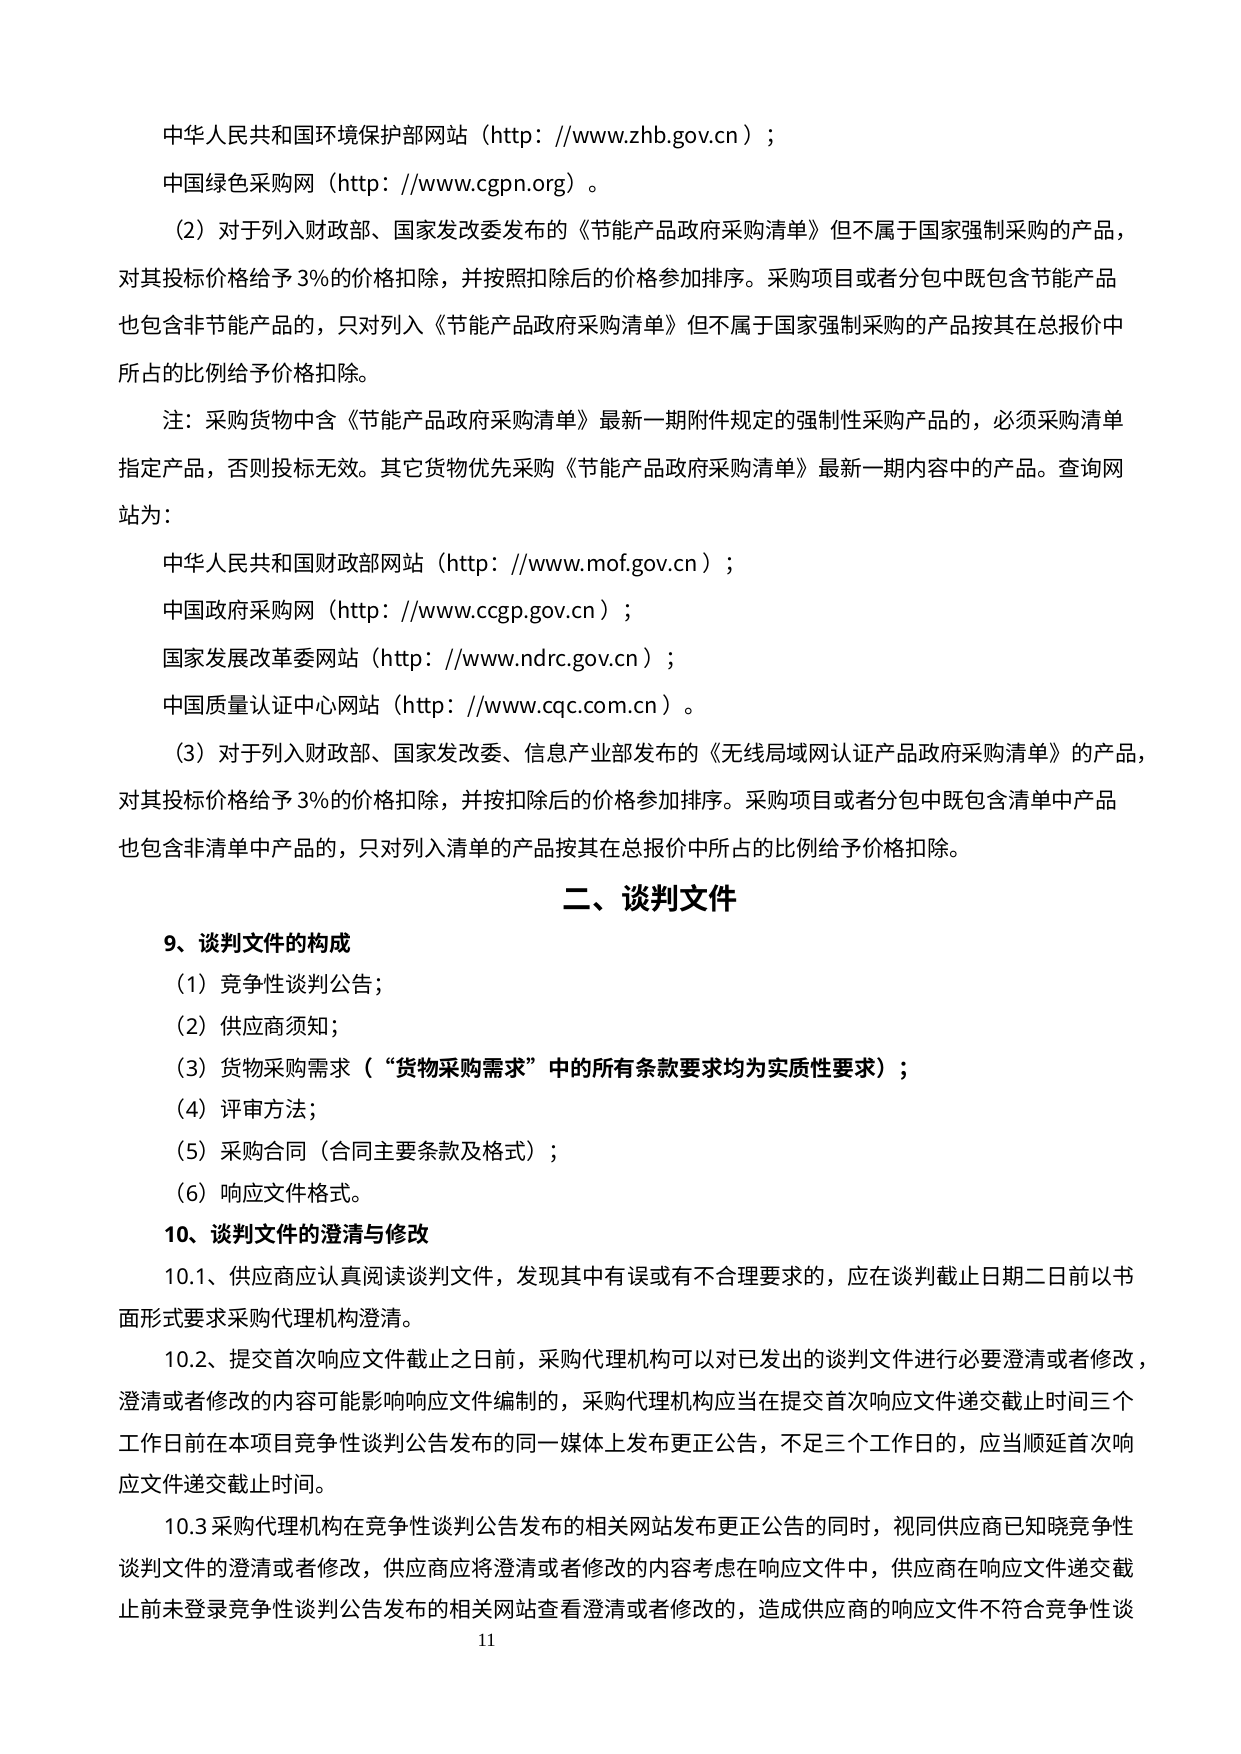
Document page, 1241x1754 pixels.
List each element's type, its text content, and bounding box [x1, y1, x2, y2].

text 中华人民共和国财政部网站（http：//www.mof.gov.cn ）； [118, 546, 1137, 577]
text 注：采购货物中含《节能产品政府采购清单》最新一期附件规定的强制性采购产品的，必须采购清单指定产品，否则投标无效。其它货物优先采购《节能产品政府采购清单》最新一期内容中的产品。查询网站为： [118, 403, 1137, 530]
text 中国绿色采购网（http：//www.cgpn.org）。 [118, 166, 1137, 197]
text （6）响应文件格式。 [118, 1168, 1137, 1209]
text 二、谈判文件 [118, 878, 1137, 918]
text （4）评审方法； [118, 1084, 1137, 1126]
text （2）对于列入财政部、国家发改委发布的《节能产品政府采购清单》但不属于国家强制采购的产品，对其投标价格给予3%的价格扣除，并按照扣除后的价格参加排序。采购项目或者分包中既包含节能产品也包含非节能产品的，只对列入《节能产品政府采购清单》但不属于国家强制采购的产品按其在总报价中所占的比例给予价格扣除。 [118, 213, 1137, 387]
text （5）采购合同（合同主要条款及格式）； [118, 1126, 1137, 1168]
text 9、谈判文件的构成 [118, 918, 1137, 959]
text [118, 1501, 1137, 1626]
text 中国质量认证中心网站（http：//www.cqc.com.cn ）。 [118, 688, 1137, 720]
text 10.2、提交首次响应文件截止之日前，采购代理机构可以对已发出的谈判文件进行必要澄清或者修改，澄清或者修改的内容可能影响响应文件编制的，采购代理机构应当在提交首次响应文件递交截止时间三个工作日前在本项目竞争性谈判公告发布的同一媒体上发布更正公告，不足三个工作日的，应当顺延首次响应文件递交截止时间。 [118, 1334, 1137, 1501]
text （3）对于列入财政部、国家发改委、信息产业部发布的《无线局域网认证产品政府采购清单》的产品，对其投标价格给予3%的价格扣除，并按扣除后的价格参加排序。采购项目或者分包中既包含清单中产品也包含非清单中产品的，只对列入清单的产品按其在总报价中所占的比例给予价格扣除。 [118, 736, 1137, 862]
text 中国政府采购网（http：//www.ccgp.gov.cn ）； [118, 593, 1137, 625]
text 中华人民共和国环境保护部网站（http：//www.zhb.gov.cn ）； [118, 118, 1137, 150]
text （1）竞争性谈判公告； [118, 959, 1137, 1001]
text 国家发展改革委网站（http：//www.ndrc.gov.cn ）； [118, 641, 1137, 672]
text （3）货物采购需求（“货物采购需求”中的所有条款要求均为实质性要求）； [118, 1043, 1137, 1084]
text 10、谈判文件的澄清与修改 [118, 1209, 1137, 1251]
text 10.1、供应商应认真阅读谈判文件，发现其中有误或有不合理要求的，应在谈判截止日期二日前以书面形式要求采购代理机构澄清。 [118, 1251, 1137, 1334]
text （2）供应商须知； [118, 1001, 1137, 1043]
